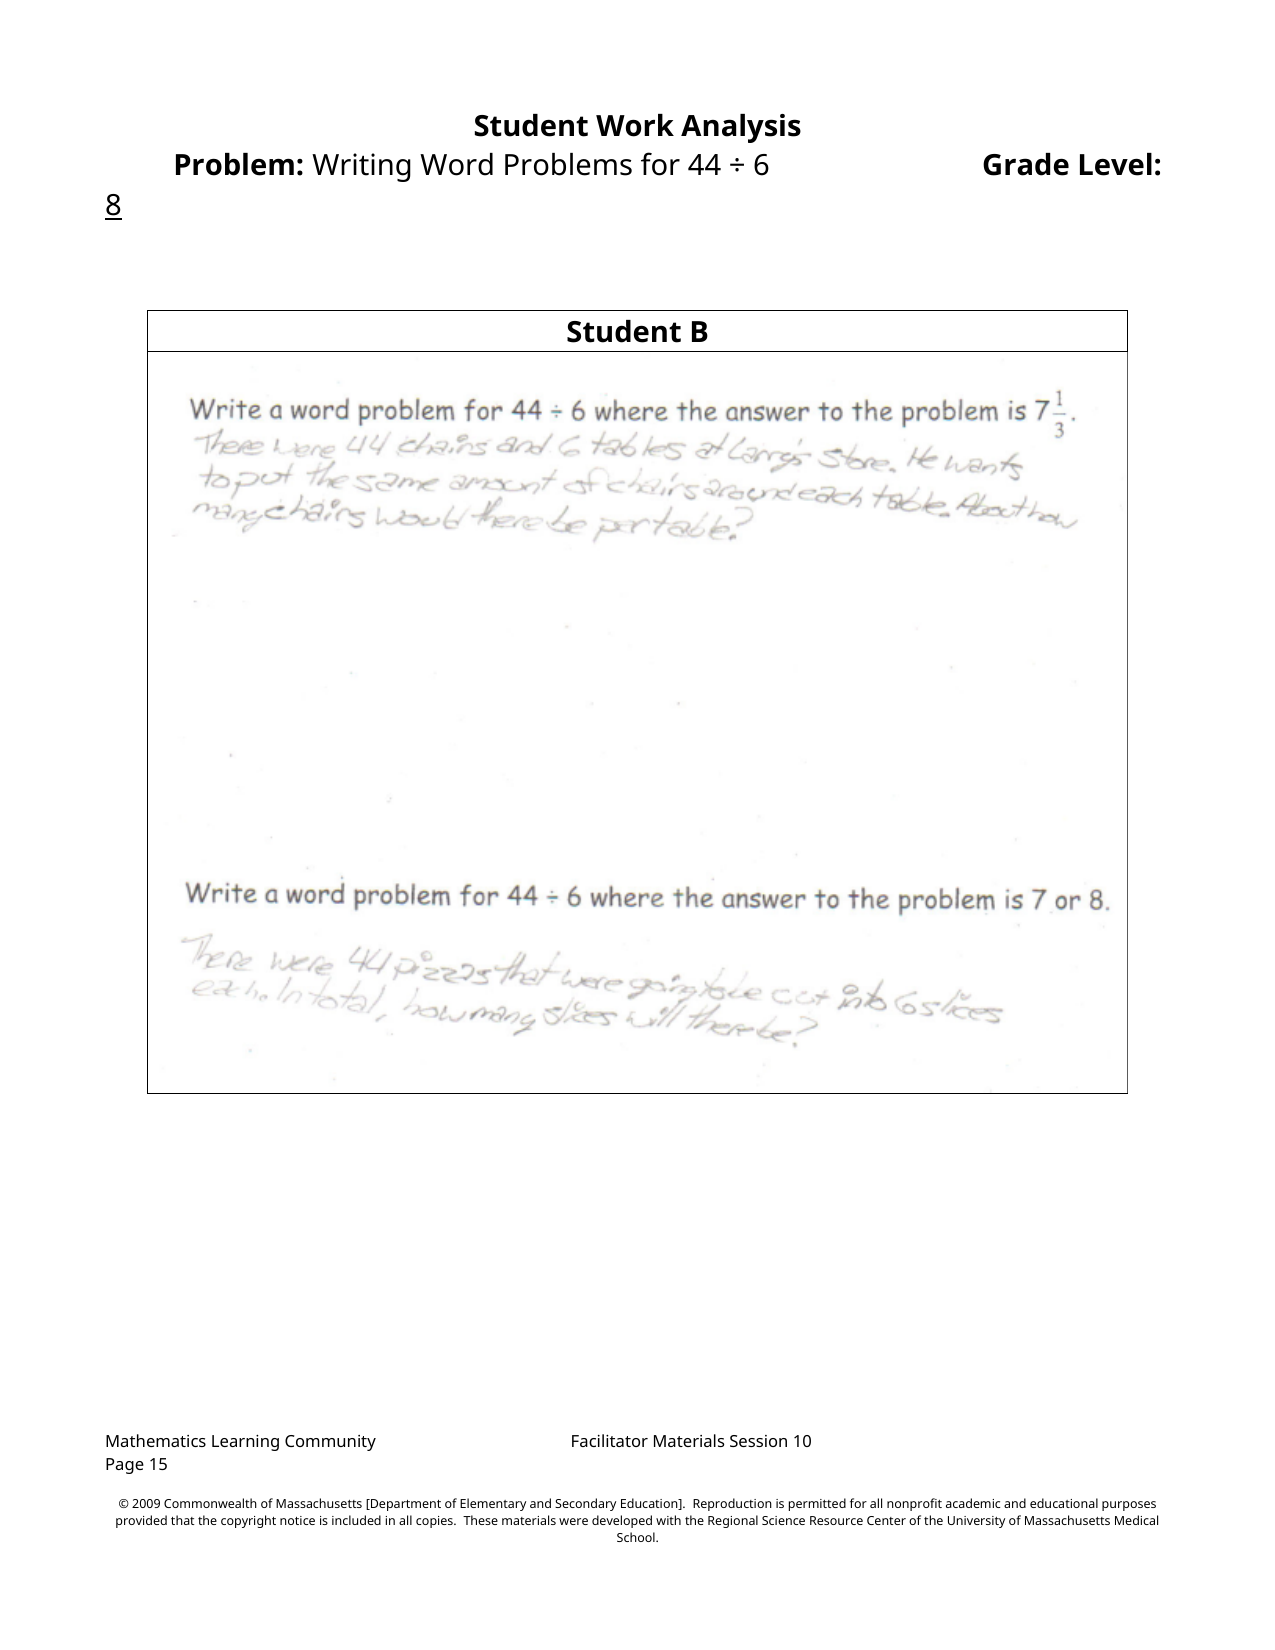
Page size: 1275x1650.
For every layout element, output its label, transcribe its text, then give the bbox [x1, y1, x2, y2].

text Problem: Writing Word Problems for 44 ÷ 6 Grade Level: 8 [105, 145, 1170, 224]
table_cell [148, 352, 158, 1093]
picture [158, 352, 1128, 1093]
text Student Work Analysis [105, 105, 1170, 145]
table_header Student B [148, 311, 1127, 351]
